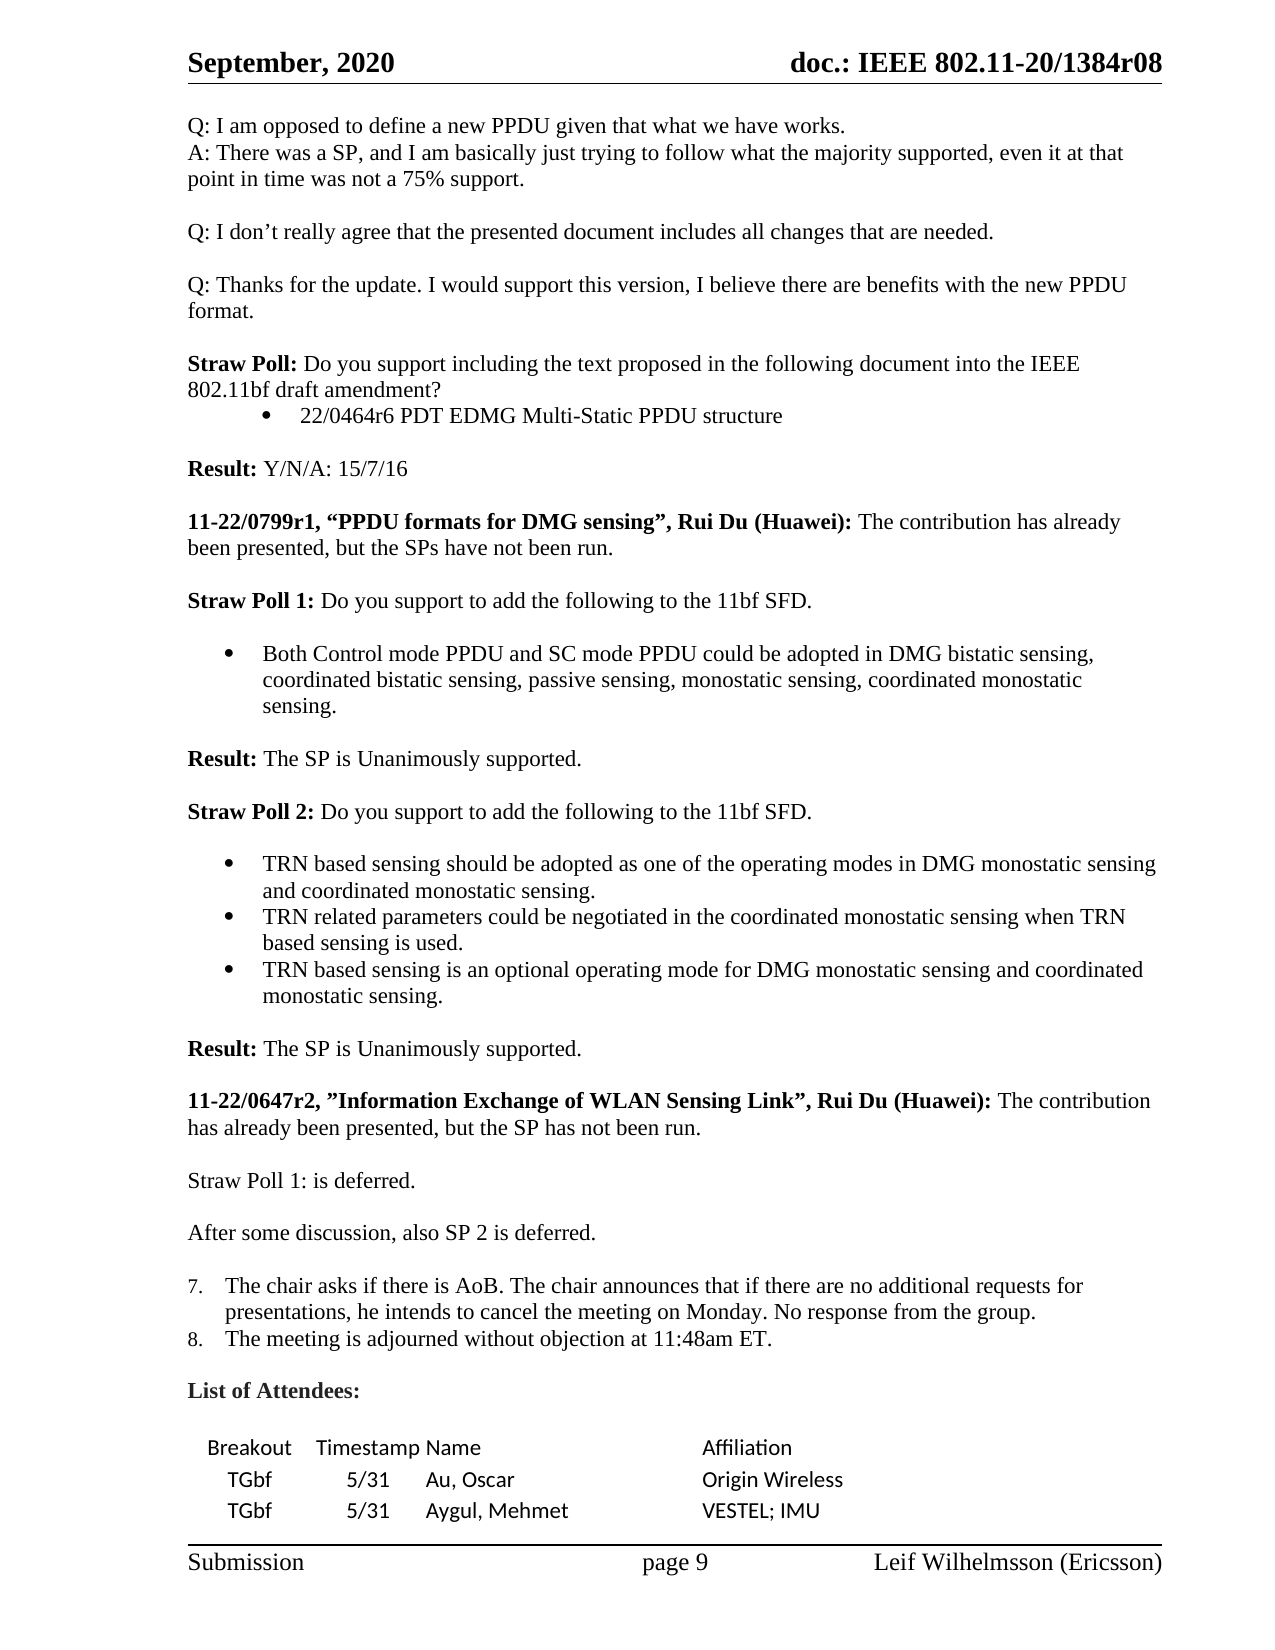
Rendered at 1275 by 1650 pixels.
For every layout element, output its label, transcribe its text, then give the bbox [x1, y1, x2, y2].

table_header Affiliation [701, 1430, 1275, 1461]
text Q: I am opposed to define a new PPDU given that what we have works. [187, 112, 1162, 139]
list TRN related parameters could be negotiated in the coordinated monostatic sensing when TRN based sensing is used. [225, 903, 1162, 956]
table_cell Au, Oscar [424, 1461, 701, 1493]
table_cell 5/31 [311, 1461, 424, 1493]
list The meeting is adjourned without objection at 11:48am ET. [187, 1325, 1162, 1351]
table_cell VESTEL; IMU [701, 1493, 1275, 1524]
list The chair asks if there is AoB. The chair announces that if there are no additional requests for presentations, he intends to cancel the meeting on Monday. No response from the group. [187, 1272, 1162, 1325]
text Straw Poll 2: Do you support to add the following to the 11bf SFD. [187, 798, 1162, 824]
list Both Control mode PPDU and SC mode PPDU could be adopted in DMG bistatic sensing, coordinated bistatic sensing, passive sensing, monostatic sensing, coordinated monostatic sensing. [225, 639, 1162, 719]
text 11-22/0799r1, “PPDU formats for DMG sensing”, Rui Du (Huawei): The contribution has already been presented, but the SPs have not been run. [187, 508, 1162, 561]
text 11-22/0647r2, ”Information Exchange of WLAN Sensing Link”, Rui Du (Huawei): The contribution has already been presented, but the SP has not been run. [187, 1088, 1162, 1140]
text Q: Thanks for the update. I would support this version, I believe there are benefits with the new PPDU format. [187, 271, 1162, 323]
text After some discussion, also SP 2 is deferred. [187, 1219, 1162, 1246]
text Straw Poll 1: Do you support to add the following to the 11bf SFD. [187, 587, 1162, 613]
text Straw Poll 1: is deferred. [187, 1167, 1162, 1193]
table_header Name [424, 1430, 701, 1461]
text Result: Y/N/A: 15/7/16 [187, 455, 1162, 481]
table_cell TGbf [188, 1461, 311, 1493]
text A: There was a SP, and I am basically just trying to follow what the majority supported, even it at that point in time was not a 75% support. [187, 139, 1162, 192]
table_header Breakout [188, 1430, 311, 1461]
list 22/0464r6 PDT EDMG Multi-Static PPDU structure [262, 402, 1162, 429]
text Straw Poll: Do you support including the text proposed in the following document into the IEEE 802.11bf draft amendment? [187, 350, 1162, 402]
text List of Attendees: [187, 1377, 1162, 1404]
table_header Timestamp [311, 1430, 424, 1461]
text Q: I don’t really agree that the presented document includes all changes that are needed. [187, 218, 1162, 244]
table_cell Origin Wireless [701, 1461, 1275, 1493]
table_cell TGbf [188, 1493, 311, 1524]
text Result: The SP is Unanimously supported. [187, 1035, 1162, 1061]
list TRN based sensing is an optional operating mode for DMG monostatic sensing and coordinated monostatic sensing. [225, 956, 1162, 1008]
text Result: The SP is Unanimously supported. [187, 745, 1162, 771]
list TRN based sensing should be adopted as one of the operating modes in DMG monostatic sensing and coordinated monostatic sensing. [225, 850, 1162, 903]
table_cell 5/31 [311, 1493, 424, 1524]
table_cell Aygul, Mehmet [424, 1493, 701, 1524]
